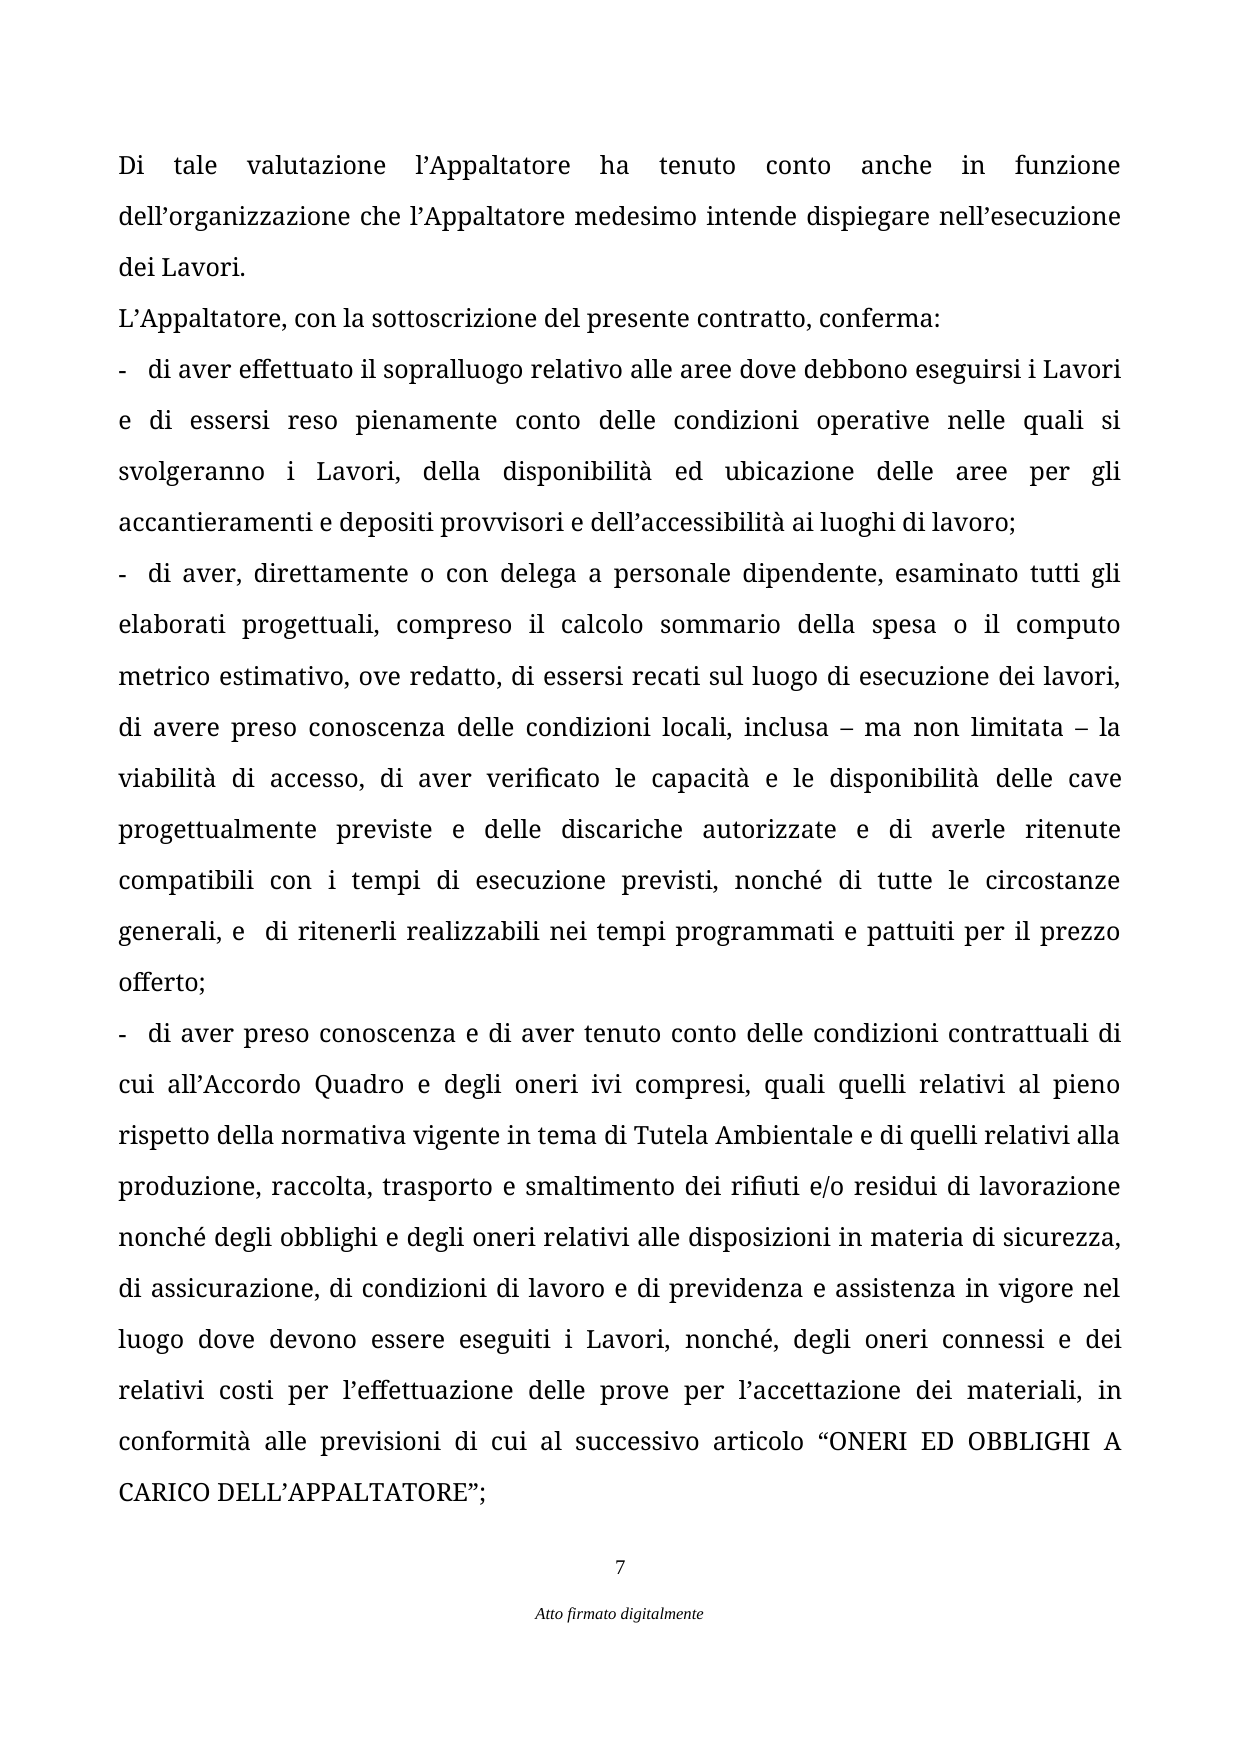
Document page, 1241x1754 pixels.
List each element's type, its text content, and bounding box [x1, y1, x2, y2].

text L’Appaltatore, con la sottoscrizione del presente contratto, conferma: [118, 301, 1122, 335]
list di aver, direttamente o con delega a personale dipendente, esaminato tutti gli elaborati progettuali, compreso il calcolo sommario della spesa o il computo metrico estimativo, ove redatto, di essersi recati sul luogo di esecuzione dei lavori, di avere preso conoscenza delle condizioni locali, inclusa – ma non limitata – la viabilità di accesso, di aver verificato le capacità e le disponibilità delle cave progettualmente previste e delle discariche autorizzate e di averle ritenute compatibili con i tempi di esecuzione previsti, nonché di tutte le circostanze generali, e di ritenerli realizzabili nei tempi programmati e pattuiti per il prezzo offerto; [118, 556, 1122, 998]
list di aver preso conoscenza e di aver tenuto conto delle condizioni contrattuali di cui all’Accordo Quadro e degli oneri ivi compresi, quali quelli relativi al pieno rispetto della normativa vigente in tema di Tutela Ambientale e di quelli relativi alla produzione, raccolta, trasporto e smaltimento dei rifiuti e/o residui di lavorazione nonché degli obblighi e degli oneri relativi alle disposizioni in materia di sicurezza, di assicurazione, di condizioni di lavoro e di previdenza e assistenza in vigore nel luogo dove devono essere eseguiti i Lavori, nonché, degli oneri connessi e dei relativi costi per l’effettuazione delle prove per l’accettazione dei materiali, in conformità alle previsioni di cui al successivo articolo “ONERI ED OBBLIGHI A CARICO DELL’APPALTATORE”; [118, 1015, 1122, 1509]
text Di tale valutazione l’Appaltatore ha tenuto conto anche in funzione dell’organizzazione che l’Appaltatore medesimo intende dispiegare nell’esecuzione dei Lavori. [118, 148, 1122, 284]
list di aver effettuato il sopralluogo relativo alle aree dove debbono eseguirsi i Lavori e di essersi reso pienamente conto delle condizioni operative nelle quali si svolgeranno i Lavori, della disponibilità ed ubicazione delle aree per gli accantieramenti e depositi provvisori e dell’accessibilità ai luoghi di lavoro; [118, 352, 1122, 539]
